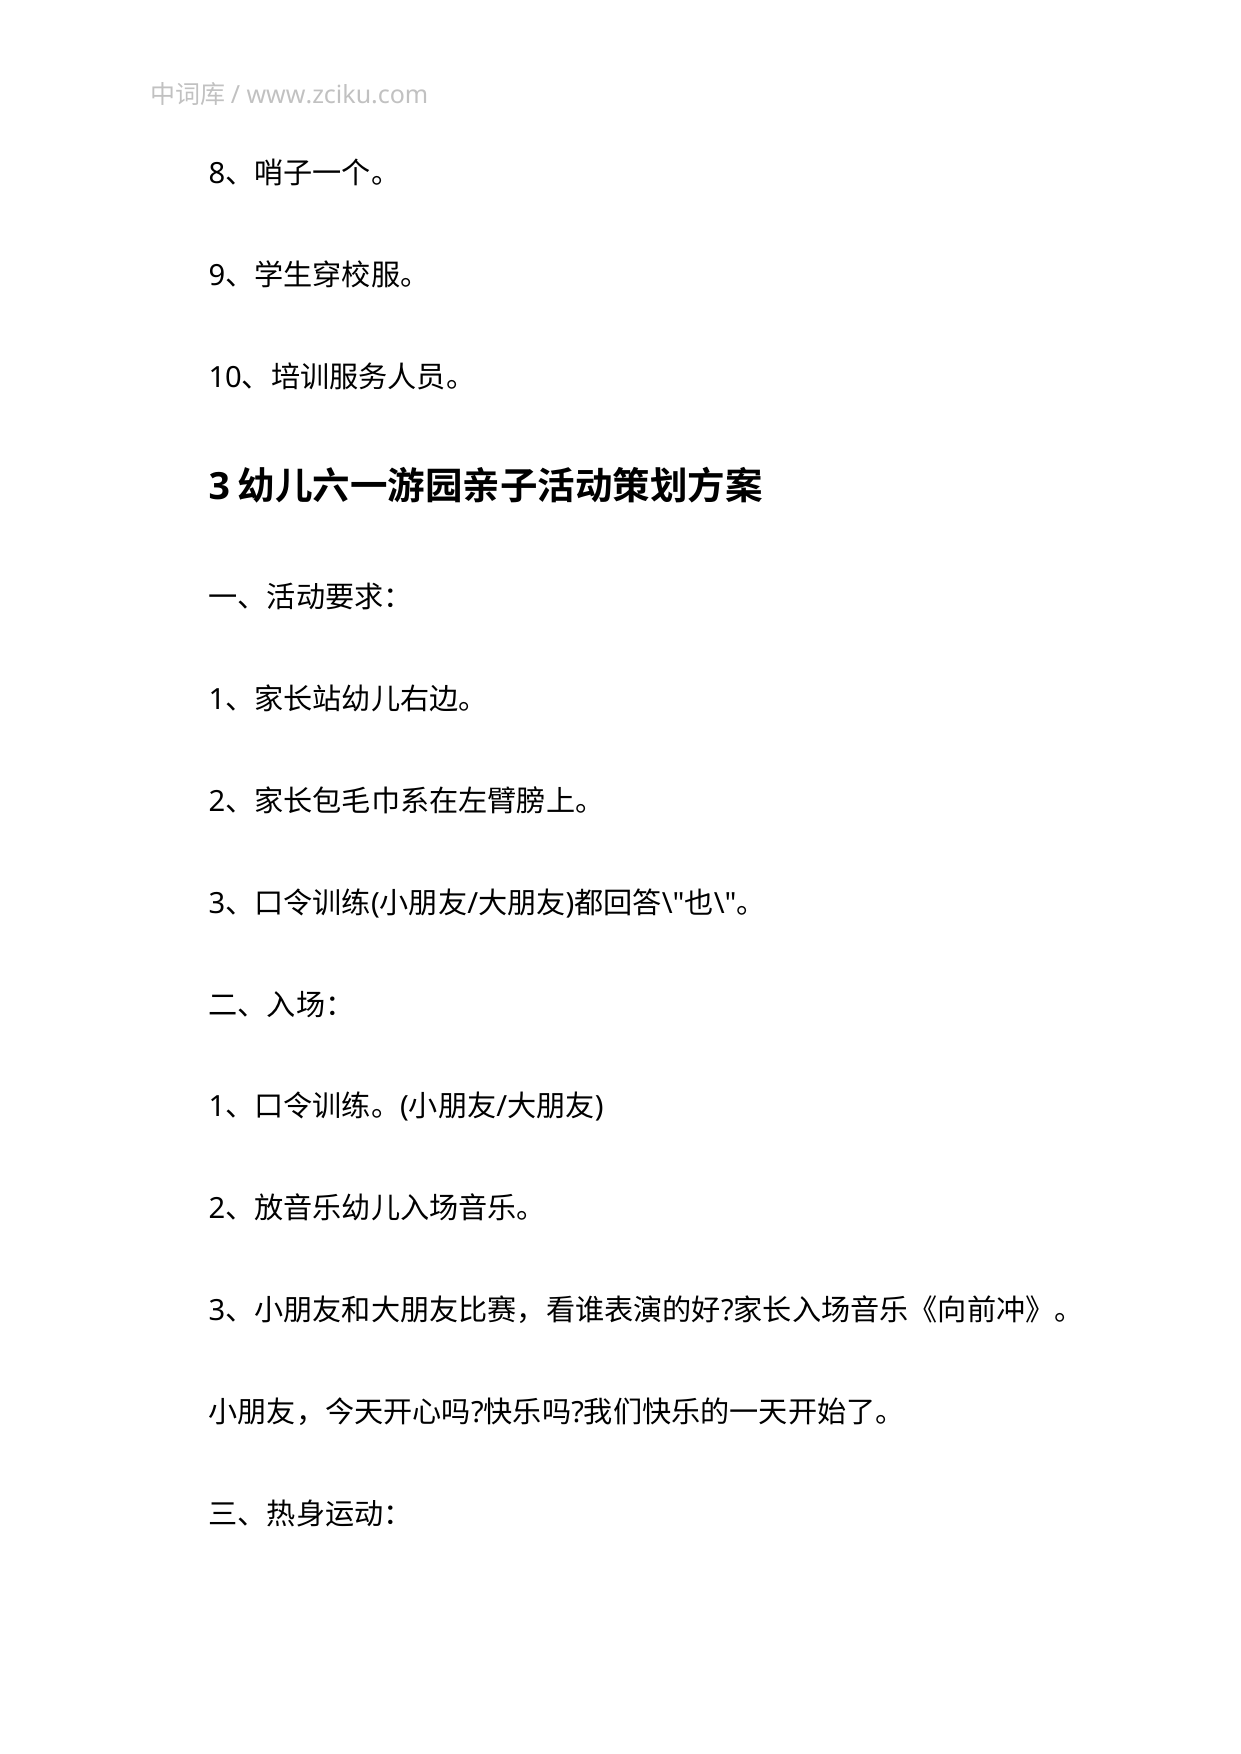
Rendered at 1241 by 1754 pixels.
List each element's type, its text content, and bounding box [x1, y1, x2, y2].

text 一、活动要求： [150, 573, 1090, 616]
text 9、学生穿校服。 [150, 252, 1090, 294]
text 2、家长包毛巾系在左臂膀上。 [150, 777, 1090, 820]
text 3幼儿六一游园亲子活动策划方案 [150, 456, 1090, 510]
text 3、口令训练(小朋友/大朋友)都回答\"也\"。 [150, 879, 1090, 922]
text 1、口令训练。(小朋友/大朋友) [150, 1083, 1090, 1125]
text 10、培训服务人员。 [150, 354, 1090, 396]
text 2、放音乐幼儿入场音乐。 [150, 1185, 1090, 1227]
text 3、小朋友和大朋友比赛，看谁表演的好?家长入场音乐《向前冲》。 [150, 1287, 1090, 1329]
text 1、家长站幼儿右边。 [150, 675, 1090, 718]
text 8、哨子一个。 [150, 150, 1090, 192]
text 三、热身运动： [150, 1491, 1090, 1533]
text 小朋友，今天开心吗?快乐吗?我们快乐的一天开始了。 [150, 1389, 1090, 1431]
text 二、入场： [150, 981, 1090, 1023]
